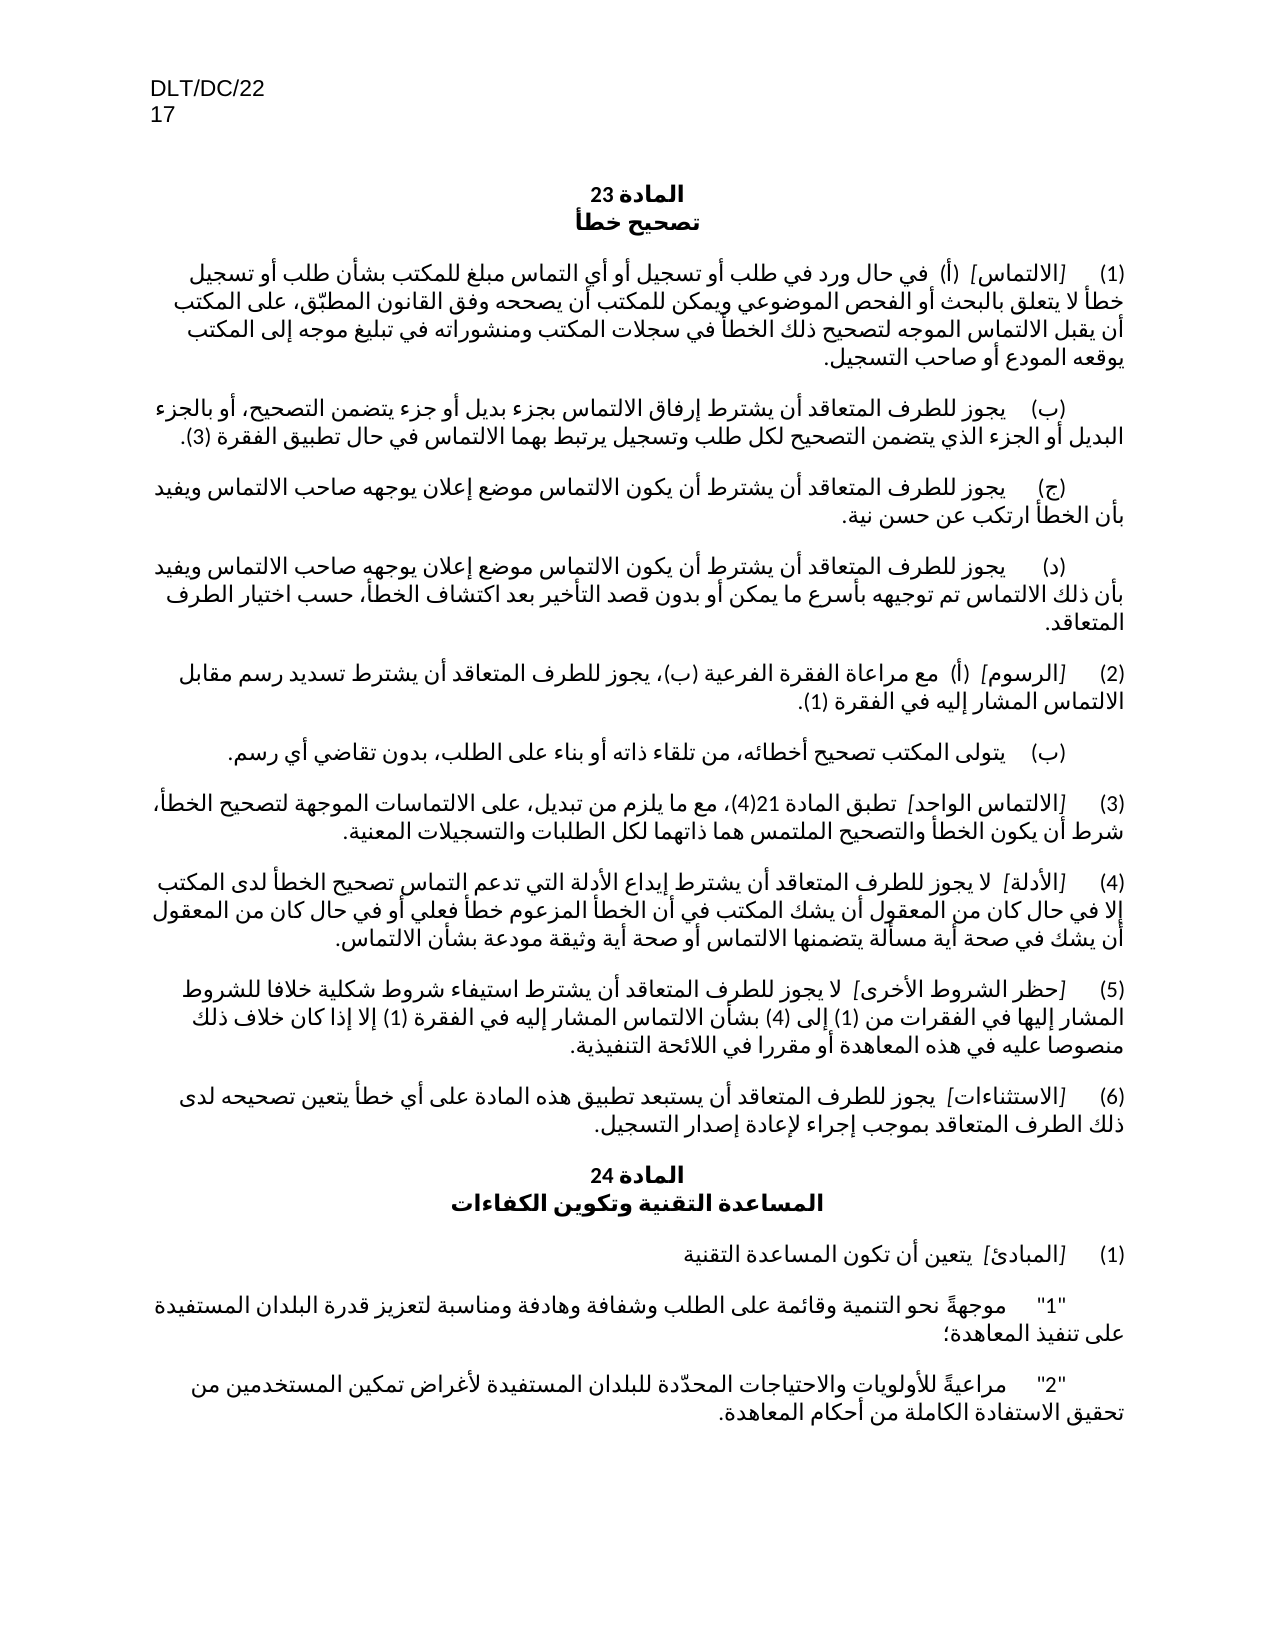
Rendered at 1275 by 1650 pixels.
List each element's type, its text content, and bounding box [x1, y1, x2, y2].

subtitle المادة 23 تصحيح خطأ [150, 180, 1125, 236]
text (6) [الاستثناءات] يجوز للطرف المتعاقد أن يستبعد تطبيق هذه المادة على أي خطأ يتعين تصحيحه لدى ذلك الطرف المتعاقد بموجب إجراء لإعادة إصدار التسجيل. [150, 1082, 1125, 1138]
text (ب) يتولى المكتب تصحيح أخطائه، من تلقاء ذاته أو بناء على الطلب، بدون تقاضي أي رسم. [150, 738, 1125, 766]
text "2" مراعيةً للأولويات والاحتياجات المحدّدة للبلدان المستفيدة لأغراض تمكين المستخدمين من تحقيق الاستفادة الكاملة من أحكام المعاهدة. [150, 1370, 1125, 1426]
text (5) [حظر الشروط الأخرى] لا يجوز للطرف المتعاقد أن يشترط استيفاء شروط شكلية خلافا للشروط المشار إليها في الفقرات من (1) إلى (4) بشأن الالتماس المشار إليه في الفقرة (1) إلا إذا كان خلاف ذلك منصوصا عليه في هذه المعاهدة أو مقررا في اللائحة التنفيذية. [150, 975, 1125, 1059]
text (4) [الأدلة] لا يجوز للطرف المتعاقد أن يشترط إيداع الأدلة التي تدعم التماس تصحيح الخطأ لدى المكتب إلا في حال كان من المعقول أن يشك المكتب في أن الخطأ المزعوم خطأ فعلي أو في حال كان من المعقول أن يشك في صحة أية مسألة يتضمنها الالتماس أو صحة أية وثيقة مودعة بشأن الالتماس. [150, 868, 1125, 952]
text (2) [الرسوم] (أ) مع مراعاة الفقرة الفرعية (ب)، يجوز للطرف المتعاقد أن يشترط تسديد رسم مقابل الالتماس المشار إليه في الفقرة (1). [150, 659, 1125, 715]
text (3) [الالتماس الواحد] تطبق المادة 21(4)، مع ما يلزم من تبديل، على الالتماسات الموجهة لتصحيح الخطأ، شرط أن يكون الخطأ والتصحيح الملتمس هما ذاتهما لكل الطلبات والتسجيلات المعنية. [150, 789, 1125, 845]
text المادة 24 المساعدة التقنية وتكوين الكفاءات [150, 1161, 1125, 1217]
text (1) [الالتماس] (أ) في حال ورد في طلب أو تسجيل أو أي التماس مبلغ للمكتب بشأن طلب أو تسجيل خطأ لا يتعلق بالبحث أو الفحص الموضوعي ويمكن للمكتب أن يصححه وفق القانون المطبّق، على المكتب أن يقبل الالتماس الموجه لتصحيح ذلك الخطأ في سجلات المكتب ومنشوراته في تبليغ موجه إلى المكتب يوقعه المودع أو صاحب التسجيل. [150, 259, 1125, 371]
text (د) يجوز للطرف المتعاقد أن يشترط أن يكون الالتماس موضع إعلان يوجهه صاحب الالتماس ويفيد بأن ذلك الالتماس تم توجيهه بأسرع ما يمكن أو بدون قصد التأخير بعد اكتشاف الخطأ، حسب اختيار الطرف المتعاقد. [150, 552, 1125, 636]
text (1) [المبادئ] يتعين أن تكون المساعدة التقنية [150, 1240, 1125, 1268]
text (ب) يجوز للطرف المتعاقد أن يشترط إرفاق الالتماس بجزء بديل أو جزء يتضمن التصحيح، أو بالجزء البديل أو الجزء الذي يتضمن التصحيح لكل طلب وتسجيل يرتبط بهما الالتماس في حال تطبيق الفقرة (3). [150, 394, 1125, 450]
text (ج) يجوز للطرف المتعاقد أن يشترط أن يكون الالتماس موضع إعلان يوجهه صاحب الالتماس ويفيد بأن الخطأ ارتكب عن حسن نية. [150, 473, 1125, 529]
text "1" موجهةً نحو التنمية وقائمة على الطلب وشفافة وهادفة ومناسبة لتعزيز قدرة البلدان المستفيدة على تنفيذ المعاهدة؛ [150, 1291, 1125, 1347]
